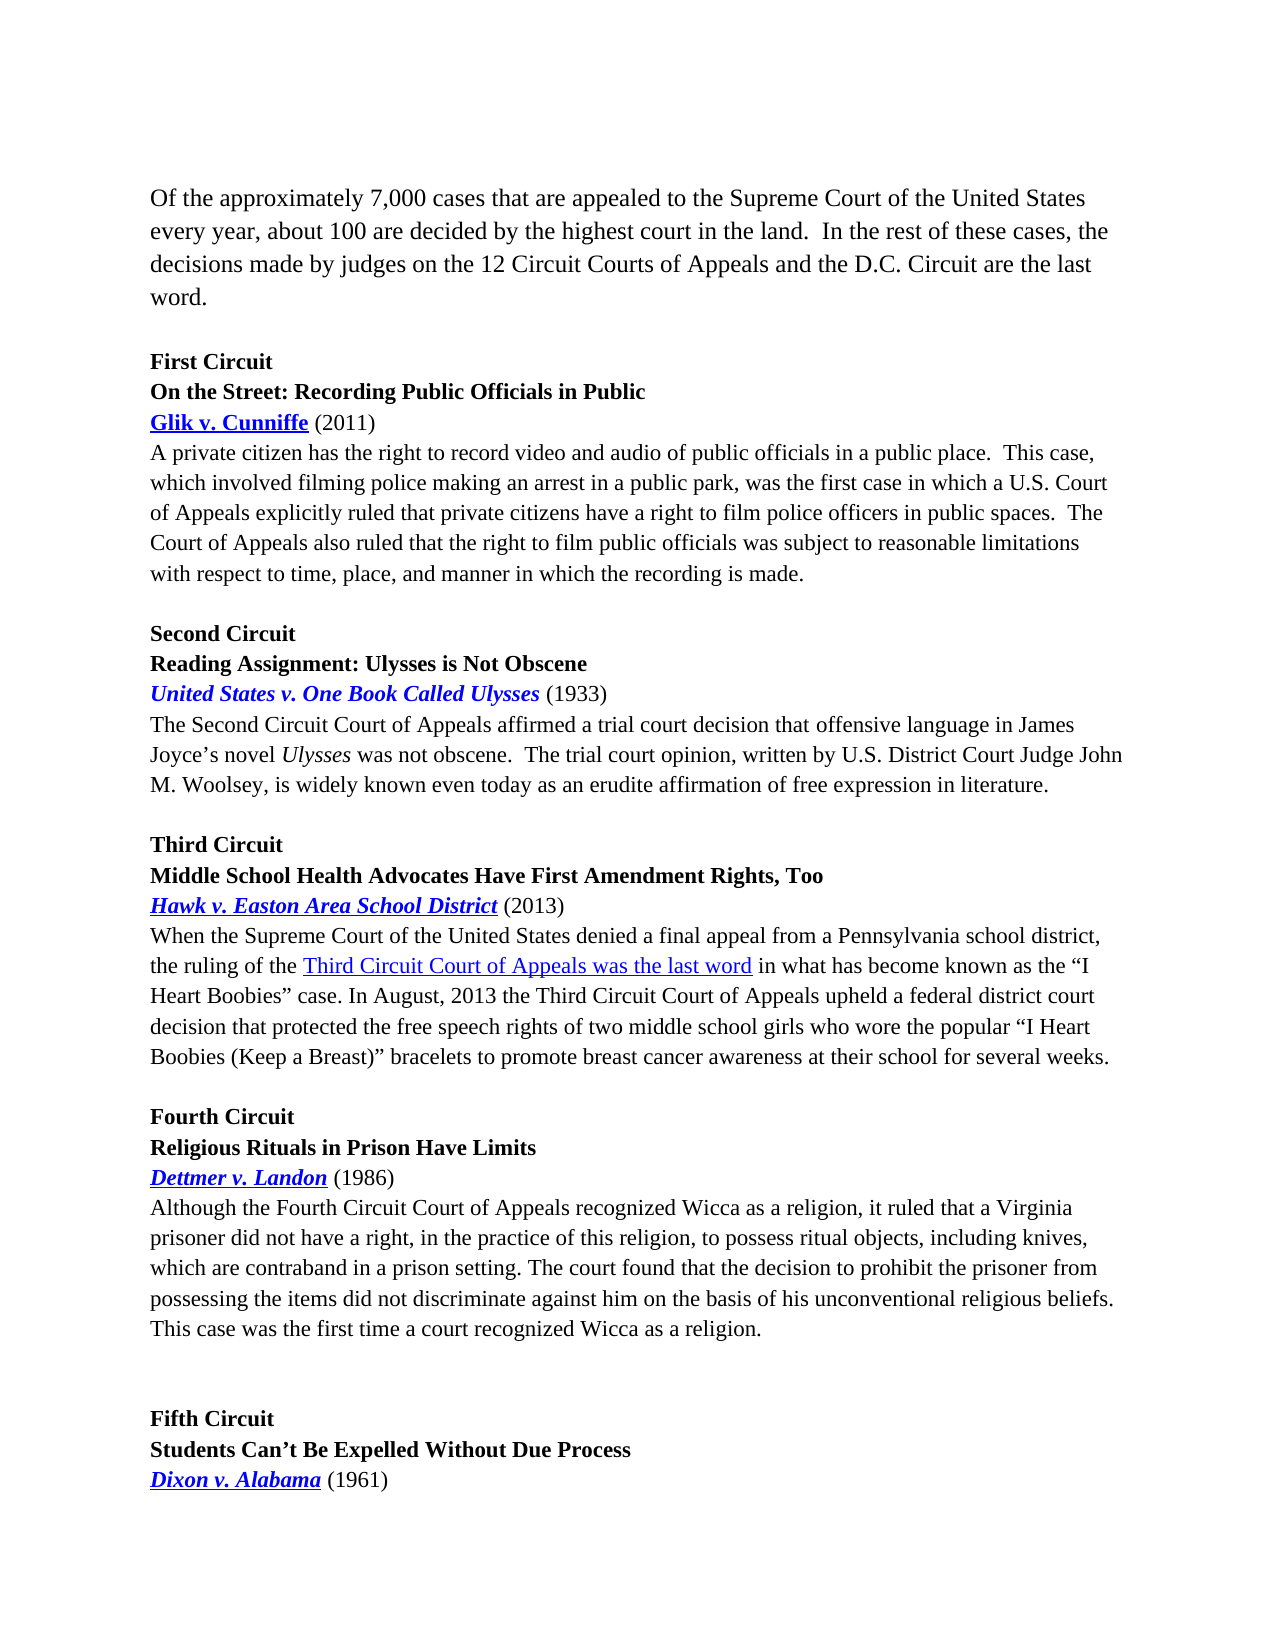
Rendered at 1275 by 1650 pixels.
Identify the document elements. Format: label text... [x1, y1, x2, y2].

text First Circuit [150, 348, 1125, 374]
text Glik v. Cunniffe (2011) [150, 408, 1125, 435]
text Religious Rituals in Prison Have Limits [150, 1133, 1125, 1160]
text Dettmer v. Landon (1986) [150, 1164, 1125, 1190]
text Middle School Health Advocates Have First Amendment Rights, Too [150, 862, 1125, 888]
text Of the approximately 7,000 cases that are appealed to the Supreme Court of the United States every year, about 100 are decided by the highest court in the land. In the rest of these cases, the decisions made by judges on the 12 Circuit Courts of Appeals and the D.C. Circuit are the last word. [150, 183, 1125, 311]
text Students Can’t Be Expelled Without Due Process [150, 1436, 1125, 1462]
text A private citizen has the right to record video and audio of public officials in a public place. This case, which involved filming police making an arrest in a public park, was the first case in which a U.S. Court of Appeals explicitly ruled that private citizens have a right to film police officers in public spaces. The Court of Appeals also ruled that the right to film public officials was subject to reasonable limitations with respect to time, place, and manner in which the recording is made. [150, 439, 1125, 586]
text Second Circuit [150, 620, 1125, 646]
text Fourth Circuit [150, 1103, 1125, 1130]
text Hawk v. Easton Area School District (2013) [150, 892, 1125, 918]
text Dixon v. Alabama (1961) [150, 1466, 1125, 1492]
text Third Circuit [150, 831, 1125, 858]
text United States v. One Book Called Ulysses (1933) [150, 680, 1125, 707]
text On the Street: Recording Public Officials in Public [150, 378, 1125, 405]
text Fifth Circuit [150, 1405, 1125, 1432]
text Reading Assignment: Ulysses is Not Obscene [150, 650, 1125, 677]
text The Second Circuit Court of Appeals affirmed a trial court decision that offensive language in James Joyce’s novel Ulysses was not obscene. The trial court opinion, written by U.S. District Court Judge John M. Woolsey, is widely known even today as an erudite affirmation of free expression in literature. [150, 711, 1125, 797]
text Although the Fourth Circuit Court of Appeals recognized Wicca as a religion, it ruled that a Virginia prisoner did not have a right, in the practice of this religion, to possess ritual objects, including knives, which are contraband in a prison setting. The court found that the decision to prohibit the prisoner from possessing the items did not discriminate against him on the basis of his unconventional religious beliefs. This case was the first time a court recognized Wicca as a religion. [150, 1194, 1125, 1341]
text When the Supreme Court of the United States denied a final appeal from a Pennsylvania school district, the ruling of the Third Circuit Court of Appeals was the last word in what has become known as the “I Heart Boobies” case. In August, 2013 the Third Circuit Court of Appeals upheld a federal district court decision that protected the free speech rights of two middle school girls who wore the popular “I Heart Boobies (Keep a Breast)” bracelets to promote breast cancer awareness at their school for several weeks. [150, 922, 1125, 1069]
